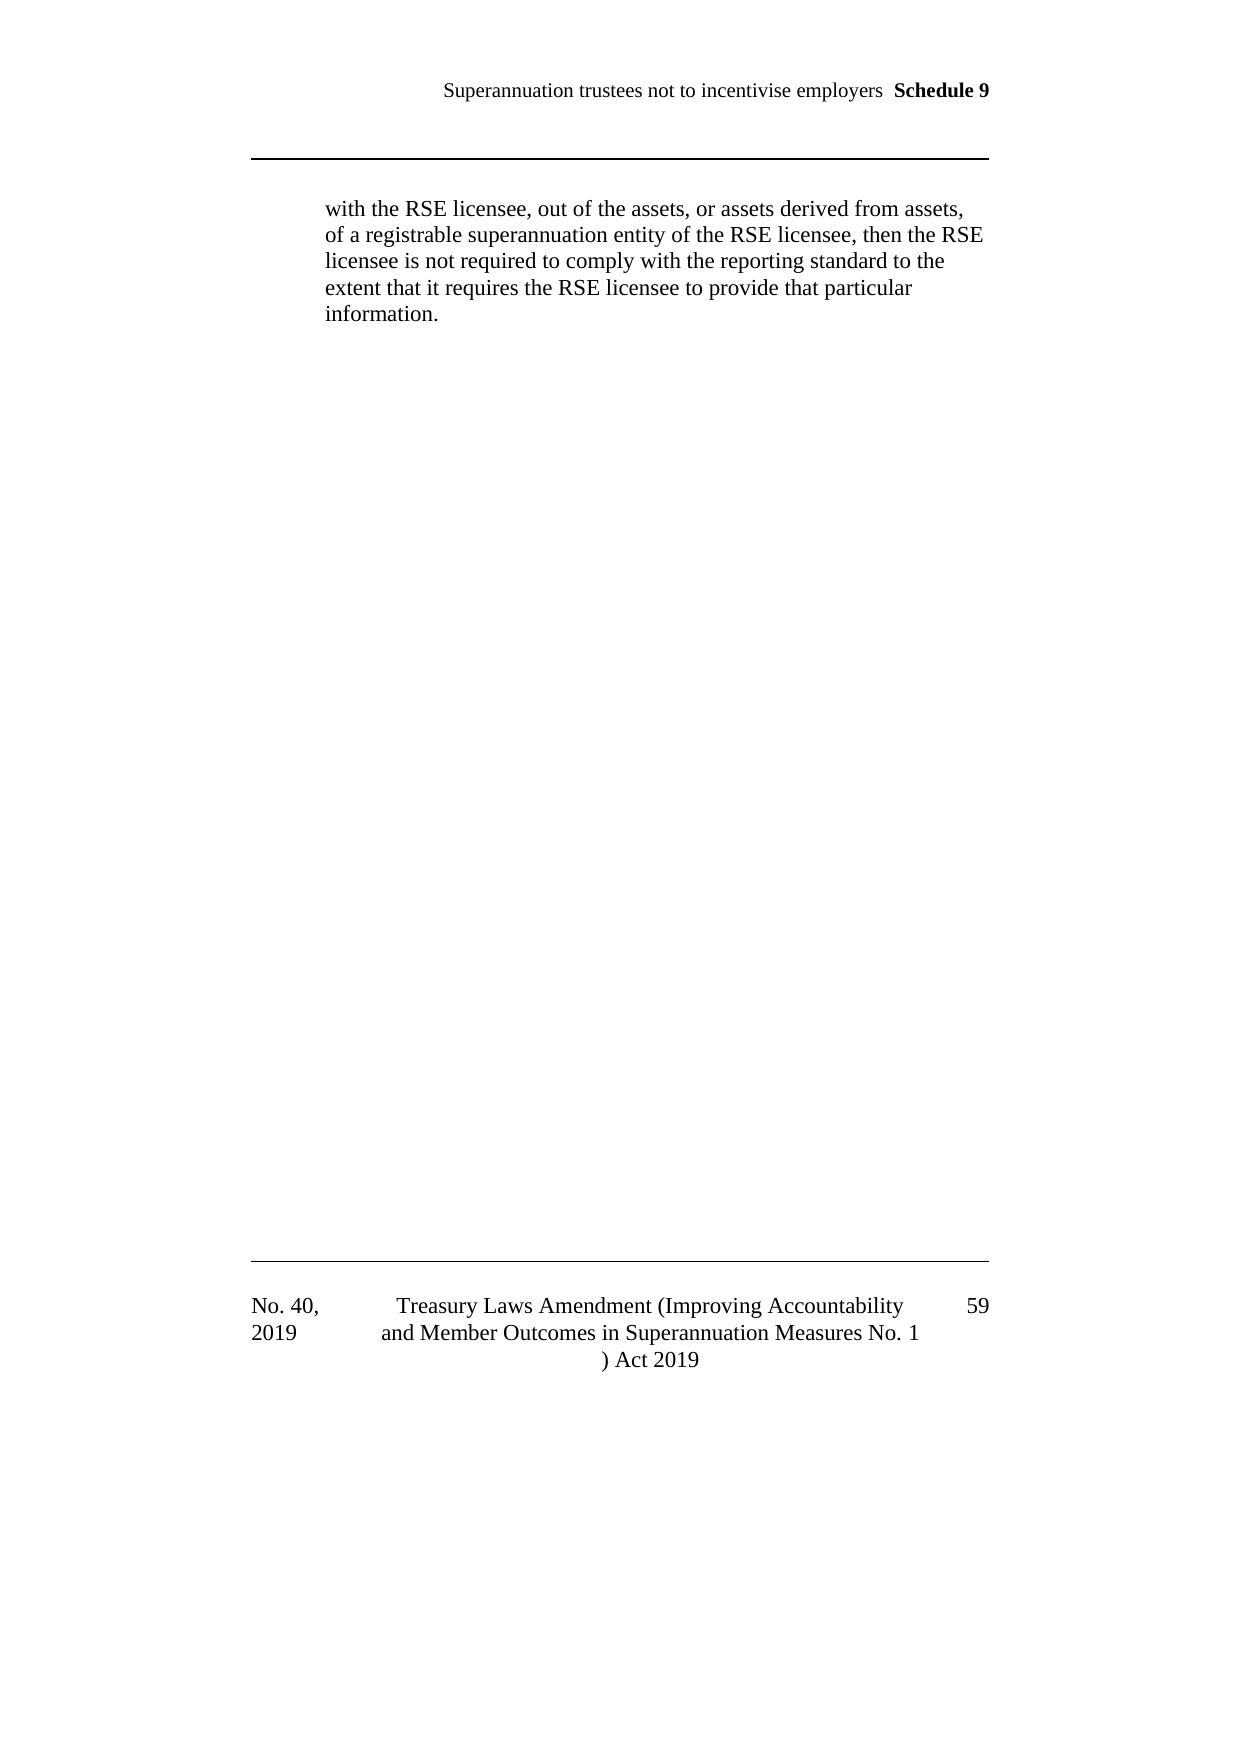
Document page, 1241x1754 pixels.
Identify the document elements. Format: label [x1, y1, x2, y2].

text [251, 195, 989, 327]
